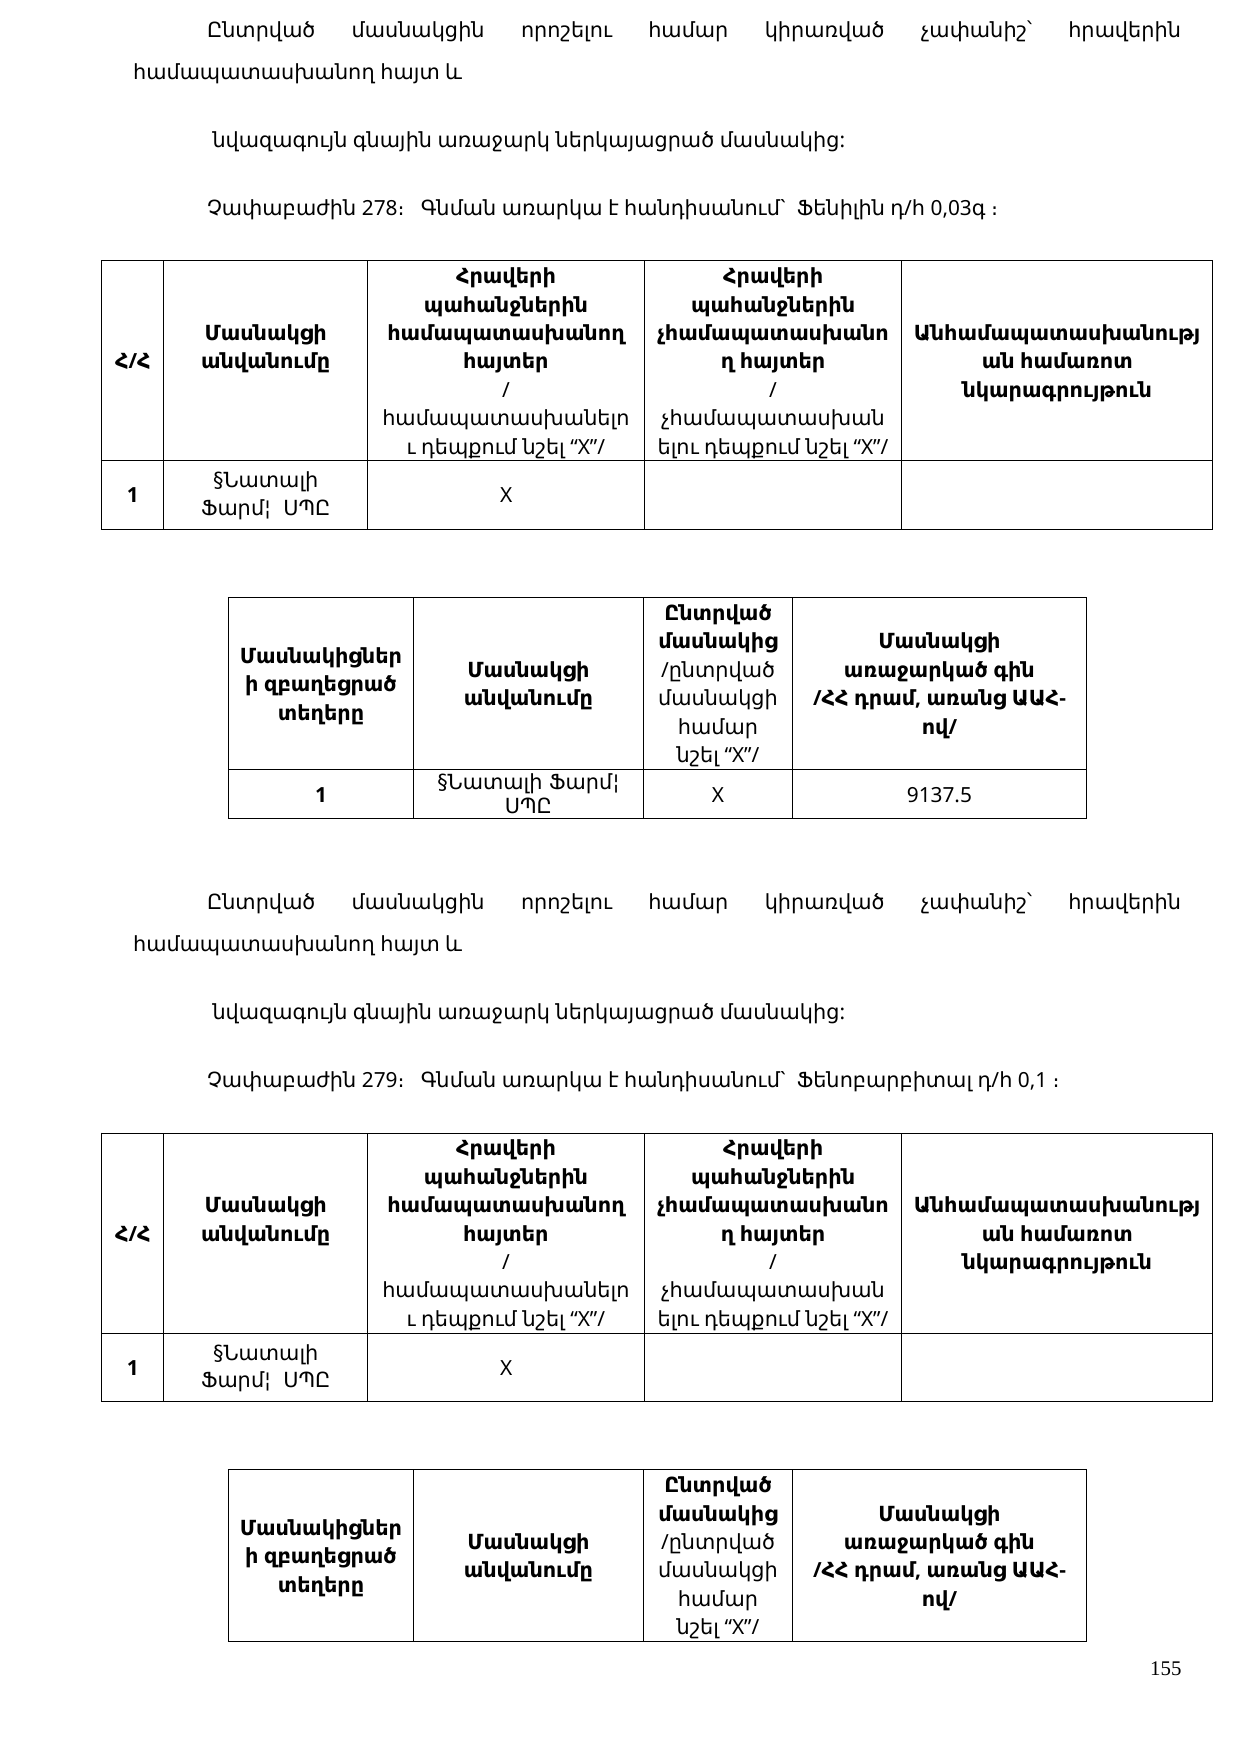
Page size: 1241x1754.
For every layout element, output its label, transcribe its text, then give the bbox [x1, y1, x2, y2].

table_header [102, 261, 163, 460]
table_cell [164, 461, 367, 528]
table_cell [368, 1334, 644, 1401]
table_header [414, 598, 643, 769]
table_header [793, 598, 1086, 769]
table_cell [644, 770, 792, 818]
text նվազագույն գնային առաջարկ ներկայացրած մասնակից: [133, 997, 1181, 1026]
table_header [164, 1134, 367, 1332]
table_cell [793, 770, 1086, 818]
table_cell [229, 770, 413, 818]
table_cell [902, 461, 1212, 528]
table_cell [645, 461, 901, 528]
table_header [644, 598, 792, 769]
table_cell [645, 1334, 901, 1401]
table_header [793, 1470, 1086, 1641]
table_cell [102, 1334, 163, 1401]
text Ընտրված մասնակցին որոշելու համար կիրառված չափանիշ՝ հրավերին համապատասխանող հայտ և [133, 887, 1181, 958]
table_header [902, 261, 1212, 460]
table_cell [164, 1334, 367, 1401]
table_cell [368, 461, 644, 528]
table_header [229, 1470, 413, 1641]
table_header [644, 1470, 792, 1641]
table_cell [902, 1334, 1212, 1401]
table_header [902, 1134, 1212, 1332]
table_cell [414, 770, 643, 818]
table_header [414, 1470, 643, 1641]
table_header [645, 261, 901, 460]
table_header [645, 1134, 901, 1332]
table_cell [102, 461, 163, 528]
text Ընտրված մասնակցին որոշելու համար կիրառված չափանիշ՝ հրավերին համապատասխանող հայտ և [133, 15, 1181, 86]
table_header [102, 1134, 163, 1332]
text նվազագույն գնային առաջարկ ներկայացրած մասնակից: [133, 125, 1181, 153]
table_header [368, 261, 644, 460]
text Չափաբաժին 279։ Գնման առարկա է հանդիսանում` Ֆենոբարբիտալ դ/հ 0,1 ։ [133, 1065, 1181, 1093]
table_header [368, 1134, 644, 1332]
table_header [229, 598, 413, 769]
text Չափաբաժին 278։ Գնման առարկա է հանդիսանում` Ֆենիլին դ/հ 0,03գ ։ [133, 193, 1181, 221]
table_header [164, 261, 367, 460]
